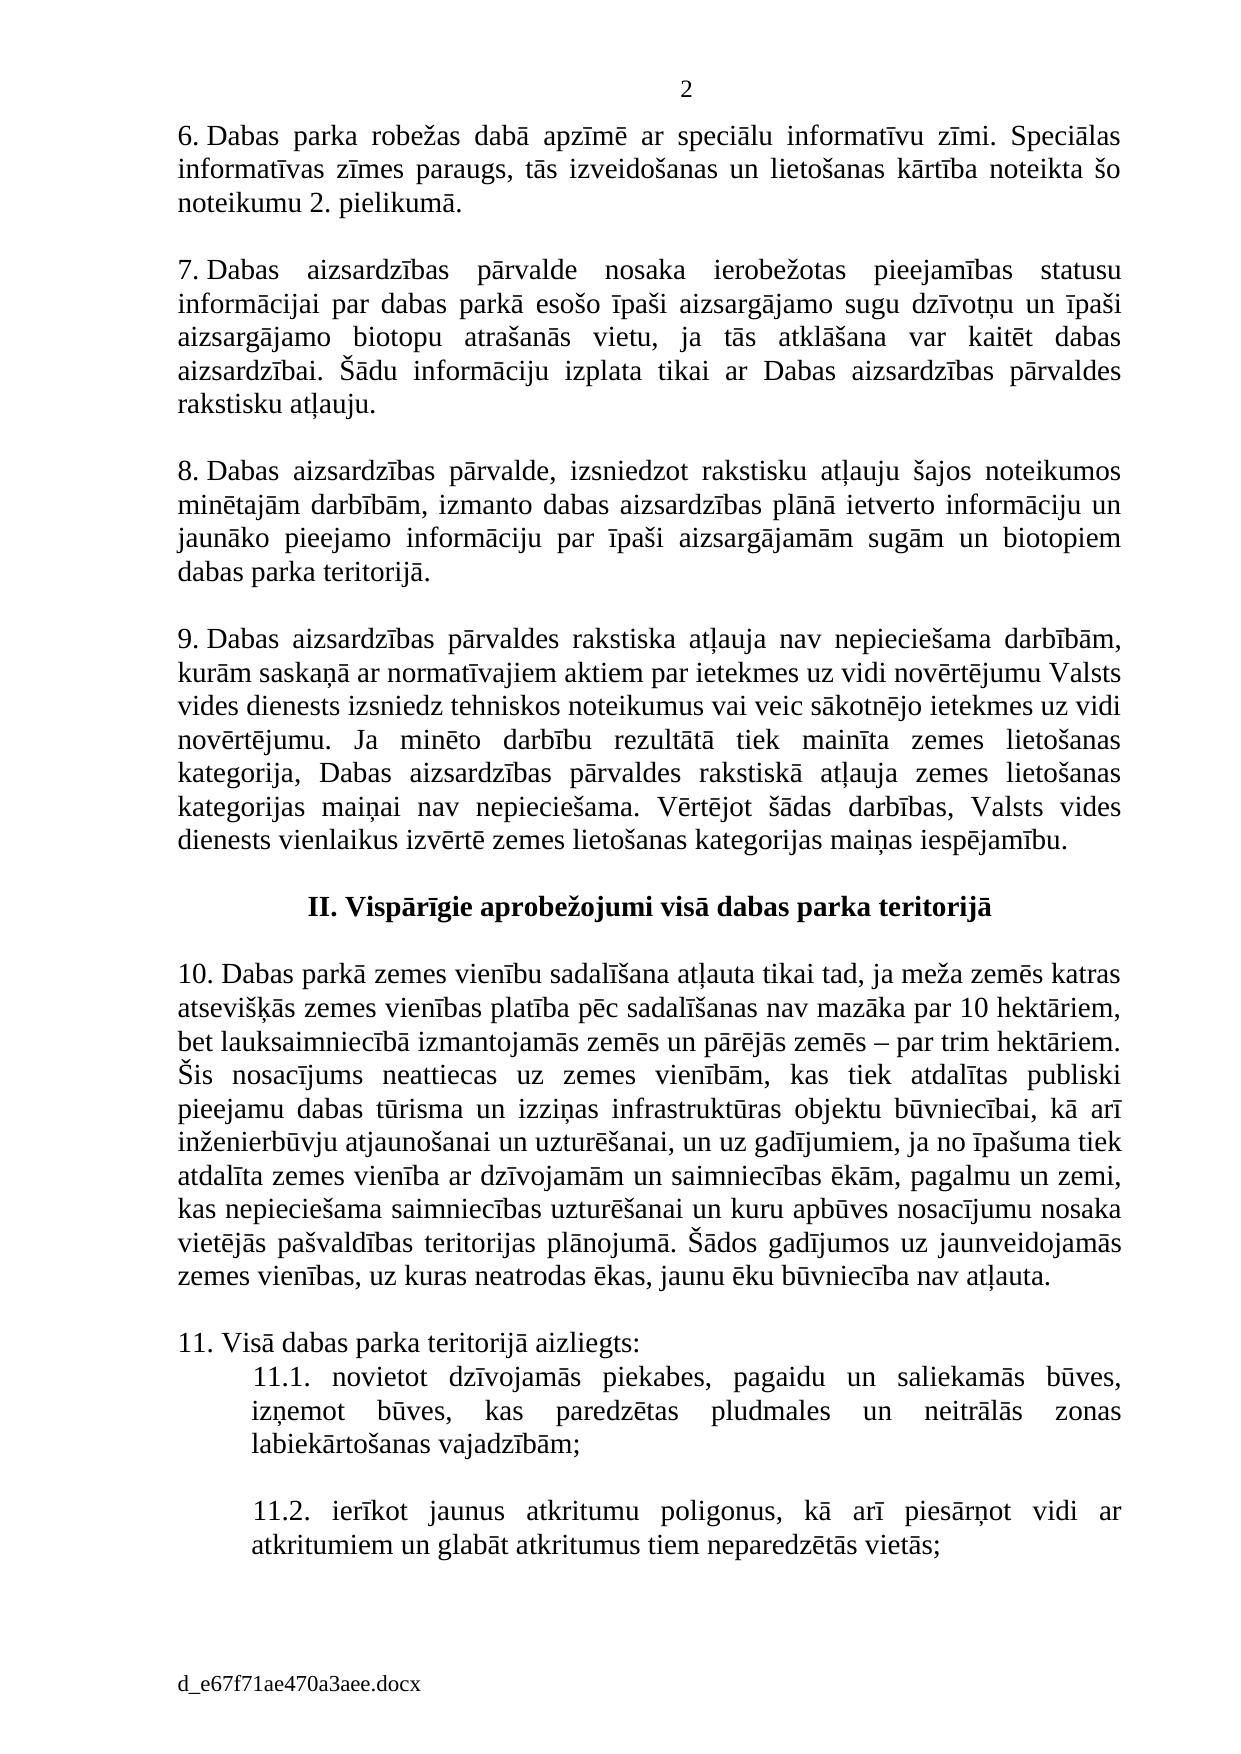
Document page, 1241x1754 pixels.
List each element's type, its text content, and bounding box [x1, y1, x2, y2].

text 11. Visā dabas parka teritorijā aizliegts: [177, 1326, 1122, 1359]
text 10. Dabas parkā zemes vienību sadalīšana atļauta tikai tad, ja meža zemēs katras atsevišķās zemes vienības platība pēc sadalīšanas nav mazāka par 10 hektāriem, bet lauksaimniecībā izmantojamās zemēs un pārējās zemēs – par trim hektāriem. Šis nosacījums neattiecas uz zemes vienībām, kas tiek atdalītas publiski pieejamu dabas tūrisma un izziņas infrastruktūras objektu būvniecībai, kā arī inženierbūvju atjaunošanai un uzturēšanai, un uz gadījumiem, ja no īpašuma tiek atdalīta zemes vienība ar dzīvojamām un saimniecības ēkām, pagalmu un zemi, kas nepieciešama saimniecības uzturēšanai un kuru apbūves nosacījumu nosaka vietējās pašvaldības teritorijas plānojumā. Šādos gadījumos uz jaunveidojamās zemes vienības, uz kuras neatrodas ēkas, jaunu ēku būvniecība nav atļauta. [177, 957, 1122, 1292]
text 6. Dabas parka robežas dabā apzīmē ar speciālu informatīvu zīmi. Speciālas informatīvas zīmes paraugs, tās izveidošanas un lietošanas kārtība noteikta šo noteikumu 2. pielikumā. [177, 118, 1122, 219]
text 11.2. ierīkot jaunus atkritumu poligonus, kā arī piesārņot vidi ar atkritumiem un glabāt atkritumus tiem neparedzētās vietās; [251, 1493, 1122, 1560]
text 9. Dabas aizsardzības pārvaldes rakstiska atļauja nav nepieciešama darbībām, kurām saskaņā ar normatīvajiem aktiem par ietekmes uz vidi novērtējumu Valsts vides dienests izsniedz tehniskos noteikumus vai veic sākotnējo ietekmes uz vidi novērtējumu. Ja minēto darbību rezultātā tiek mainīta zemes lietošanas kategorija, Dabas aizsardzības pārvaldes rakstiskā atļauja zemes lietošanas kategorijas maiņai nav nepieciešama. Vērtējot šādas darbības, Valsts vides dienests vienlaikus izvērtē zemes lietošanas kategorijas maiņas iespējamību. [177, 621, 1122, 856]
text 8. Dabas aizsardzības pārvalde, izsniedzot rakstisku atļauju šajos noteikumos minētajām darbībām, izmanto dabas aizsardzības plānā ietverto informāciju un jaunāko pieejamo informāciju par īpaši aizsargājamām sugām un biotopiem dabas parka teritorijā. [177, 453, 1122, 588]
text 7. Dabas aizsardzības pārvalde nosaka ierobežotas pieejamības statusu informācijai par dabas parkā esošo īpaši aizsargājamo sugu dzīvotņu un īpaši aizsargājamo biotopu atrašanās vietu, ja tās atklāšana var kaitēt dabas aizsardzībai. Šādu informāciju izplata tikai ar Dabas aizsardzības pārvaldes rakstisku atļauju. [177, 252, 1122, 420]
text 11.1. novietot dzīvojamās piekabes, pagaidu un saliekamās būves, izņemot būves, kas paredzētas pludmales un neitrālās zonas labiekārtošanas vajadzībām; [251, 1359, 1122, 1460]
text II. Vispārīgie aprobežojumi visā dabas parka teritorijā [177, 889, 1122, 923]
